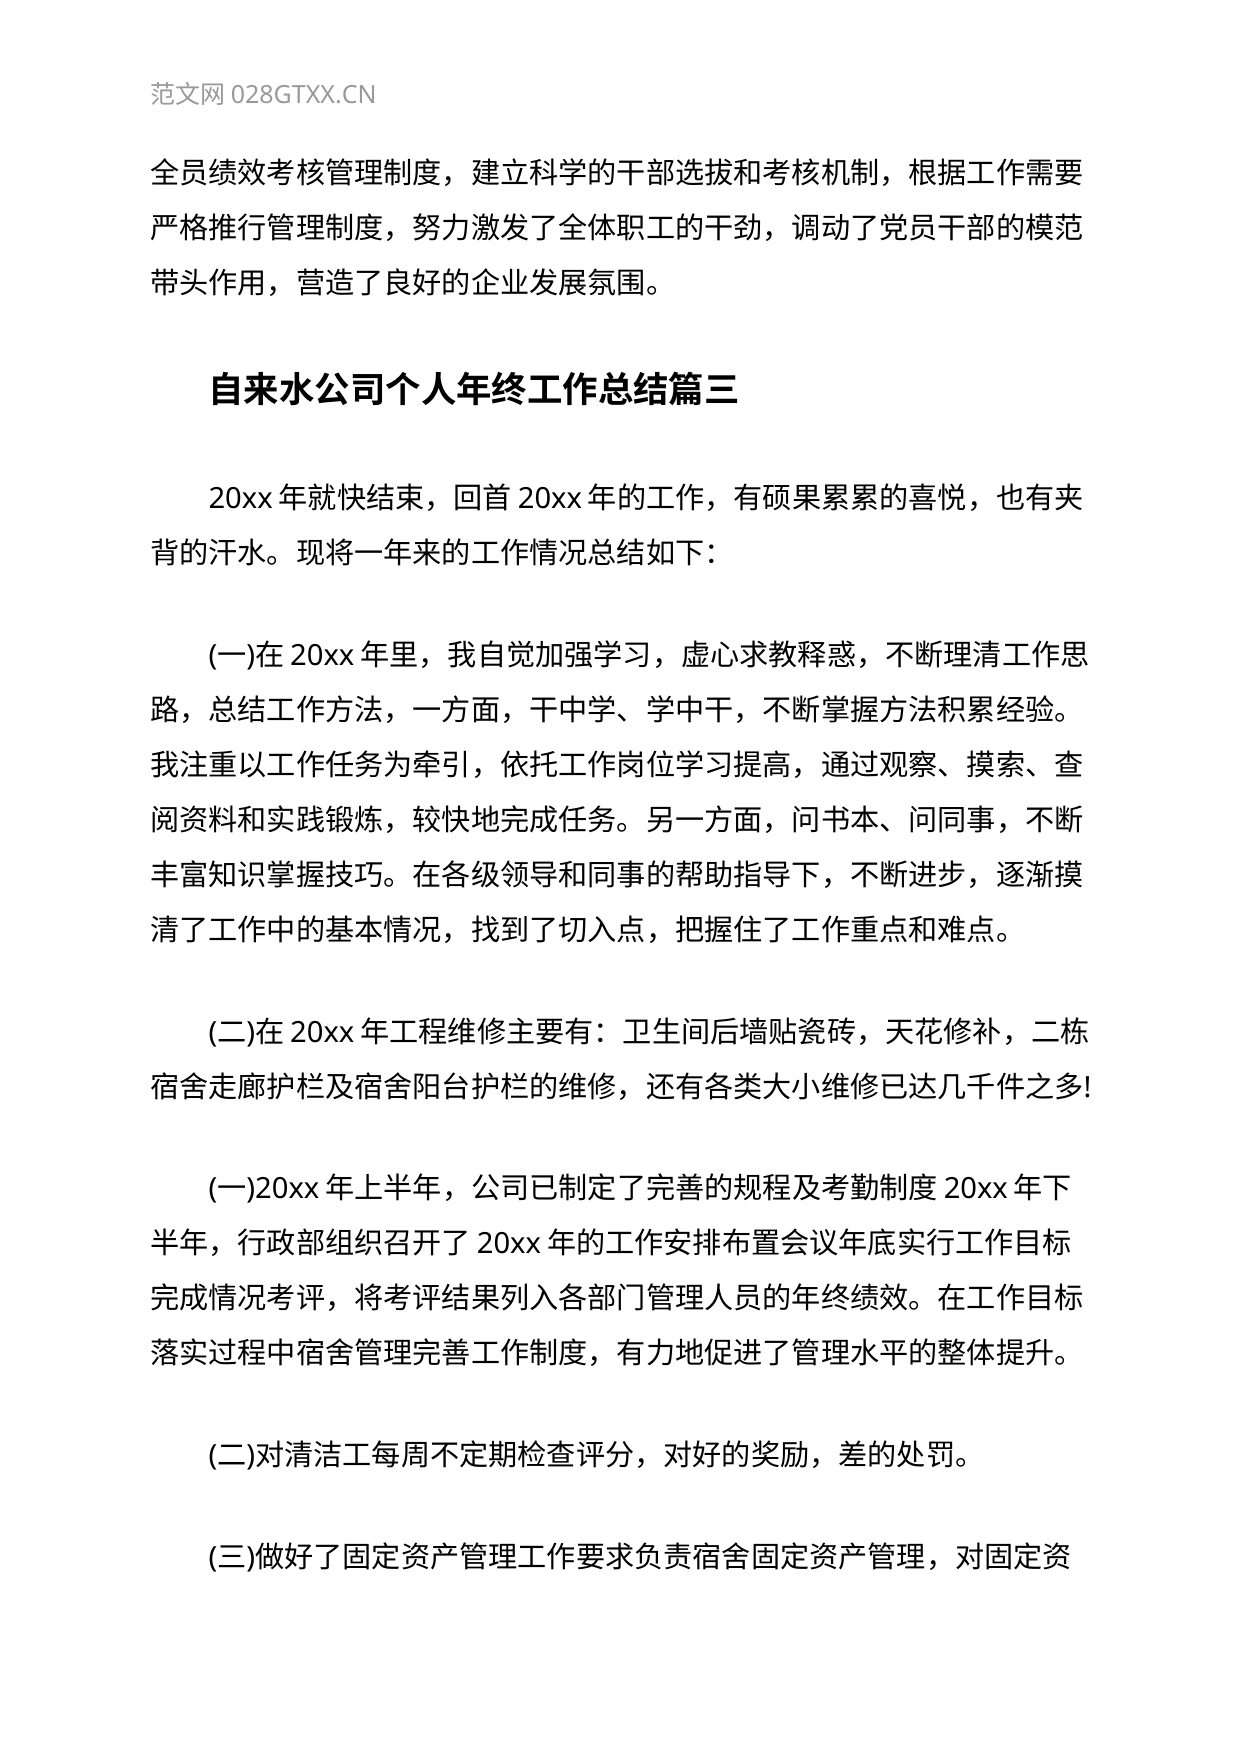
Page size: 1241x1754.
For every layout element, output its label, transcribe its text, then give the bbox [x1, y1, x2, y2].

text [150, 1534, 1090, 1576]
text (一)20xx年上半年，公司已制定了完善的规程及考勤制度20xx年下半年，行政部组织召开了20xx年的工作安排布置会议年底实行工作目标完成情况考评，将考评结果列入各部门管理人员的年终绩效。在工作目标落实过程中宿舍管理完善工作制度，有力地促进了管理水平的整体提升。 [150, 1165, 1090, 1372]
text 20xx年就快结束，回首20xx年的工作，有硕果累累的喜悦，也有夹背的汗水。现将一年来的工作情况总结如下： [150, 475, 1090, 572]
text 自来水公司个人年终工作总结篇三 [150, 362, 1090, 413]
text (二)对清洁工每周不定期检查评分，对好的奖励，差的处罚。 [150, 1432, 1090, 1474]
text (二)在20xx年工程维修主要有：卫生间后墙贴瓷砖，天花修补，二栋宿舍走廊护栏及宿舍阳台护栏的维修，还有各类大小维修已达几千件之多! [150, 1008, 1090, 1106]
text (一)在20xx年里，我自觉加强学习，虚心求教释惑，不断理清工作思路，总结工作方法，一方面，干中学、学中干，不断掌握方法积累经验。我注重以工作任务为牵引，依托工作岗位学习提高，通过观察、摸索、查阅资料和实践锻炼，较快地完成任务。另一方面，问书本、问同事，不断丰富知识掌握技巧。在各级领导和同事的帮助指导下，不断进步，逐渐摸清了工作中的基本情况，找到了切入点，把握住了工作重点和难点。 [150, 632, 1090, 949]
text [150, 150, 1090, 302]
